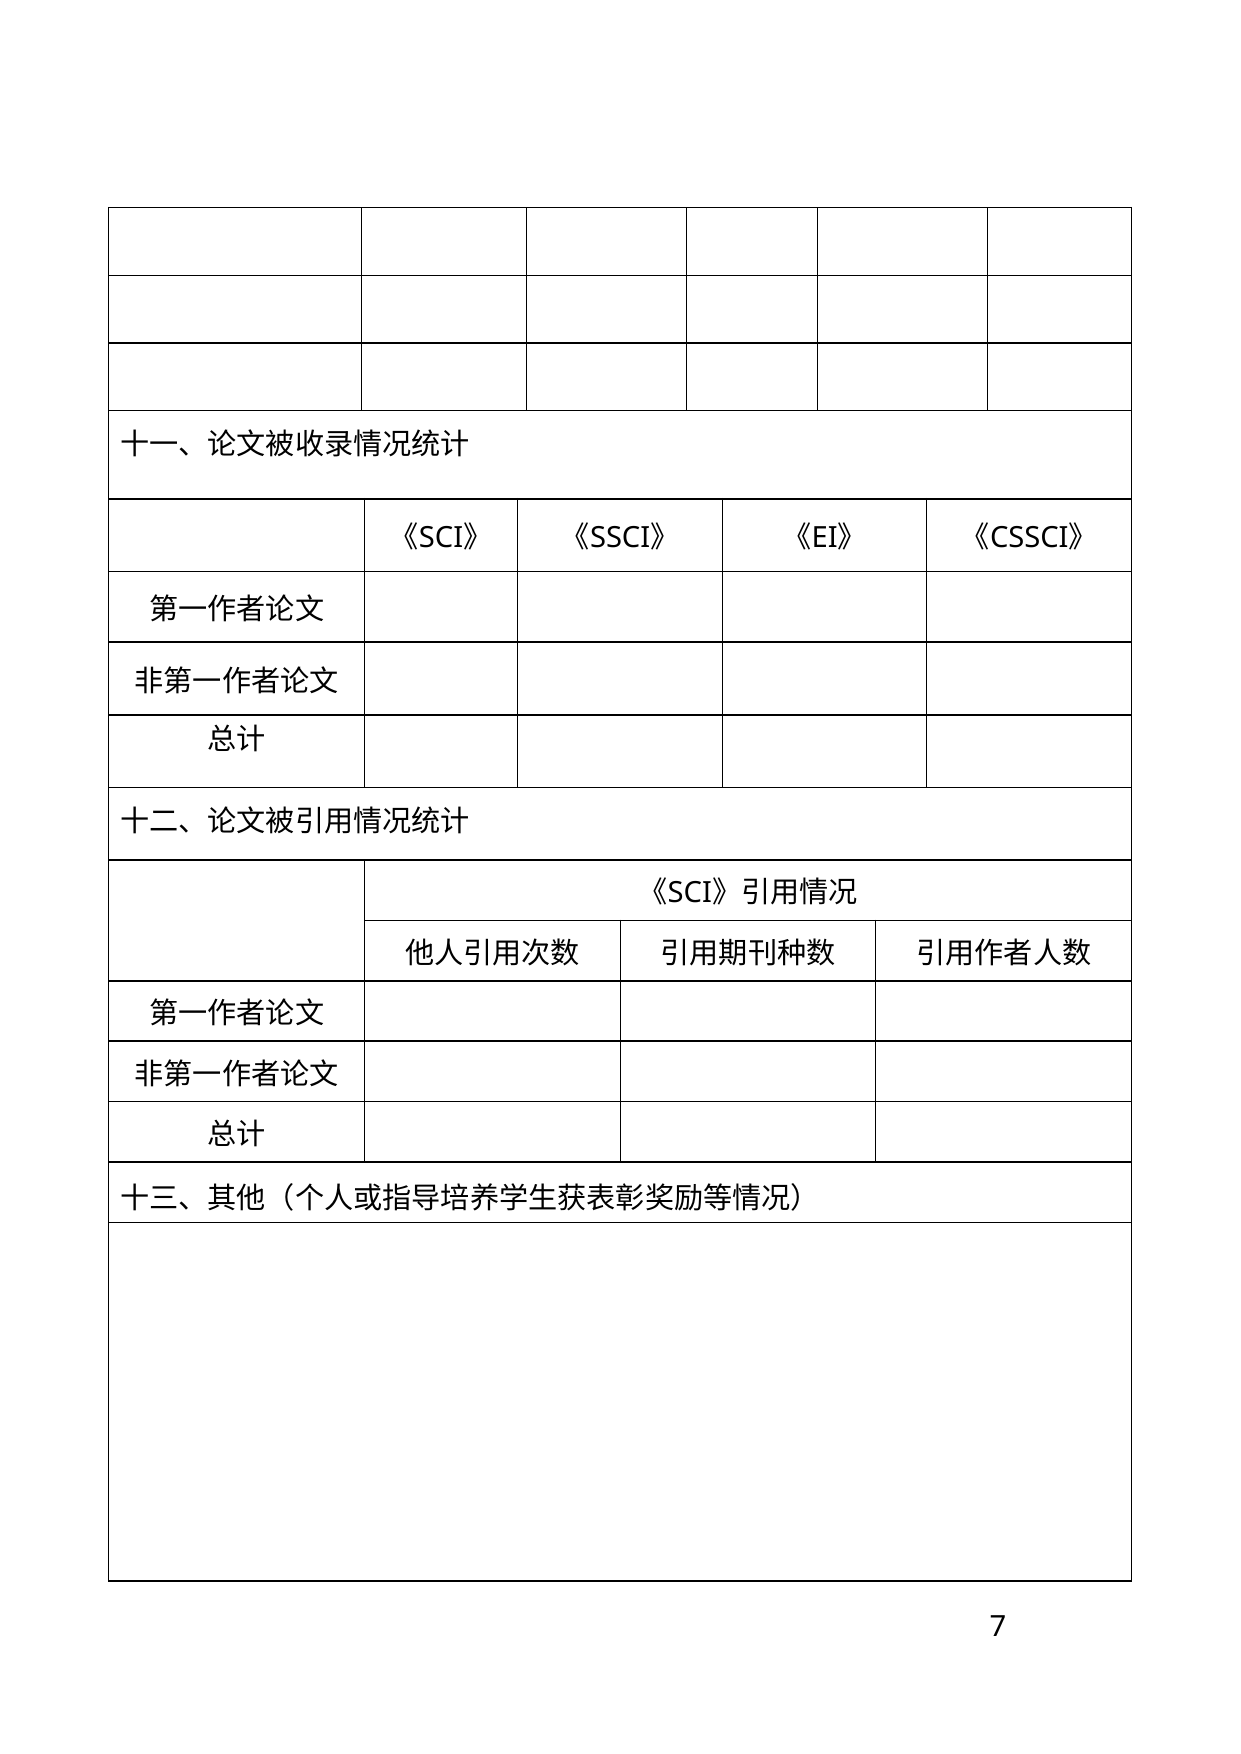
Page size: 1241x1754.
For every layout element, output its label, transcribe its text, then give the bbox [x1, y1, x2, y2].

table_cell 他人引用次数 [365, 921, 620, 980]
table_cell [687, 344, 817, 410]
table_cell 总计 [109, 716, 364, 787]
table_cell [527, 344, 686, 410]
table_cell [109, 208, 361, 274]
table_cell 引用期刊种数 [621, 921, 875, 980]
table_cell [723, 716, 926, 787]
table_cell [518, 572, 722, 641]
table_cell [109, 276, 361, 342]
table_cell [527, 276, 686, 342]
table_cell [362, 208, 526, 274]
table_cell [818, 208, 987, 274]
table_cell [365, 643, 517, 714]
table_cell [527, 208, 686, 274]
table_cell [988, 276, 1131, 342]
table_cell [818, 276, 987, 342]
table_cell 第一作者论文 [109, 572, 364, 641]
table_cell [365, 1042, 620, 1101]
table_cell [687, 208, 817, 274]
table_cell [109, 344, 361, 410]
table_cell [109, 500, 364, 571]
table_cell [365, 982, 620, 1040]
table_cell [109, 1223, 1131, 1580]
table_cell [365, 1102, 620, 1161]
table_cell 《SSCI》 [518, 500, 722, 571]
table_cell 非第一作者论文 [109, 1042, 364, 1101]
table_cell [621, 982, 875, 1040]
table_cell [818, 344, 987, 410]
table_cell [988, 208, 1131, 274]
table_cell [362, 344, 526, 410]
table_cell 十三、其他（个人或指导培养学生获表彰奖励等情况） [109, 1163, 1131, 1221]
table_cell [723, 572, 926, 641]
table_cell [876, 1102, 1131, 1161]
table_cell 第一作者论文 [109, 982, 364, 1040]
table_cell 总计 [109, 1102, 364, 1161]
table_cell 十二、论文被引用情况统计 [109, 788, 1131, 859]
table_cell [365, 716, 517, 787]
table_cell [518, 716, 722, 787]
table_cell [927, 643, 1131, 714]
table_cell 《SCI》 [365, 500, 517, 571]
table_cell [518, 643, 722, 714]
table_cell [621, 1042, 875, 1101]
table_cell [723, 643, 926, 714]
table_cell 非第一作者论文 [109, 643, 364, 714]
table_cell [988, 344, 1131, 410]
table_cell 引用作者人数 [876, 921, 1131, 980]
table_cell 《CSSCI》 [927, 500, 1131, 571]
table_cell [365, 572, 517, 641]
table_cell 十一、论文被收录情况统计 [109, 411, 1131, 498]
table_cell 《SCI》引用情况 [365, 861, 1131, 919]
table_cell [876, 982, 1131, 1040]
table_cell [876, 1042, 1131, 1101]
table_cell 《EI》 [723, 500, 926, 571]
table_cell [109, 861, 364, 980]
table_cell [362, 276, 526, 342]
table_cell [927, 716, 1131, 787]
table_cell [621, 1102, 875, 1161]
table_cell [687, 276, 817, 342]
table_cell [927, 572, 1131, 641]
